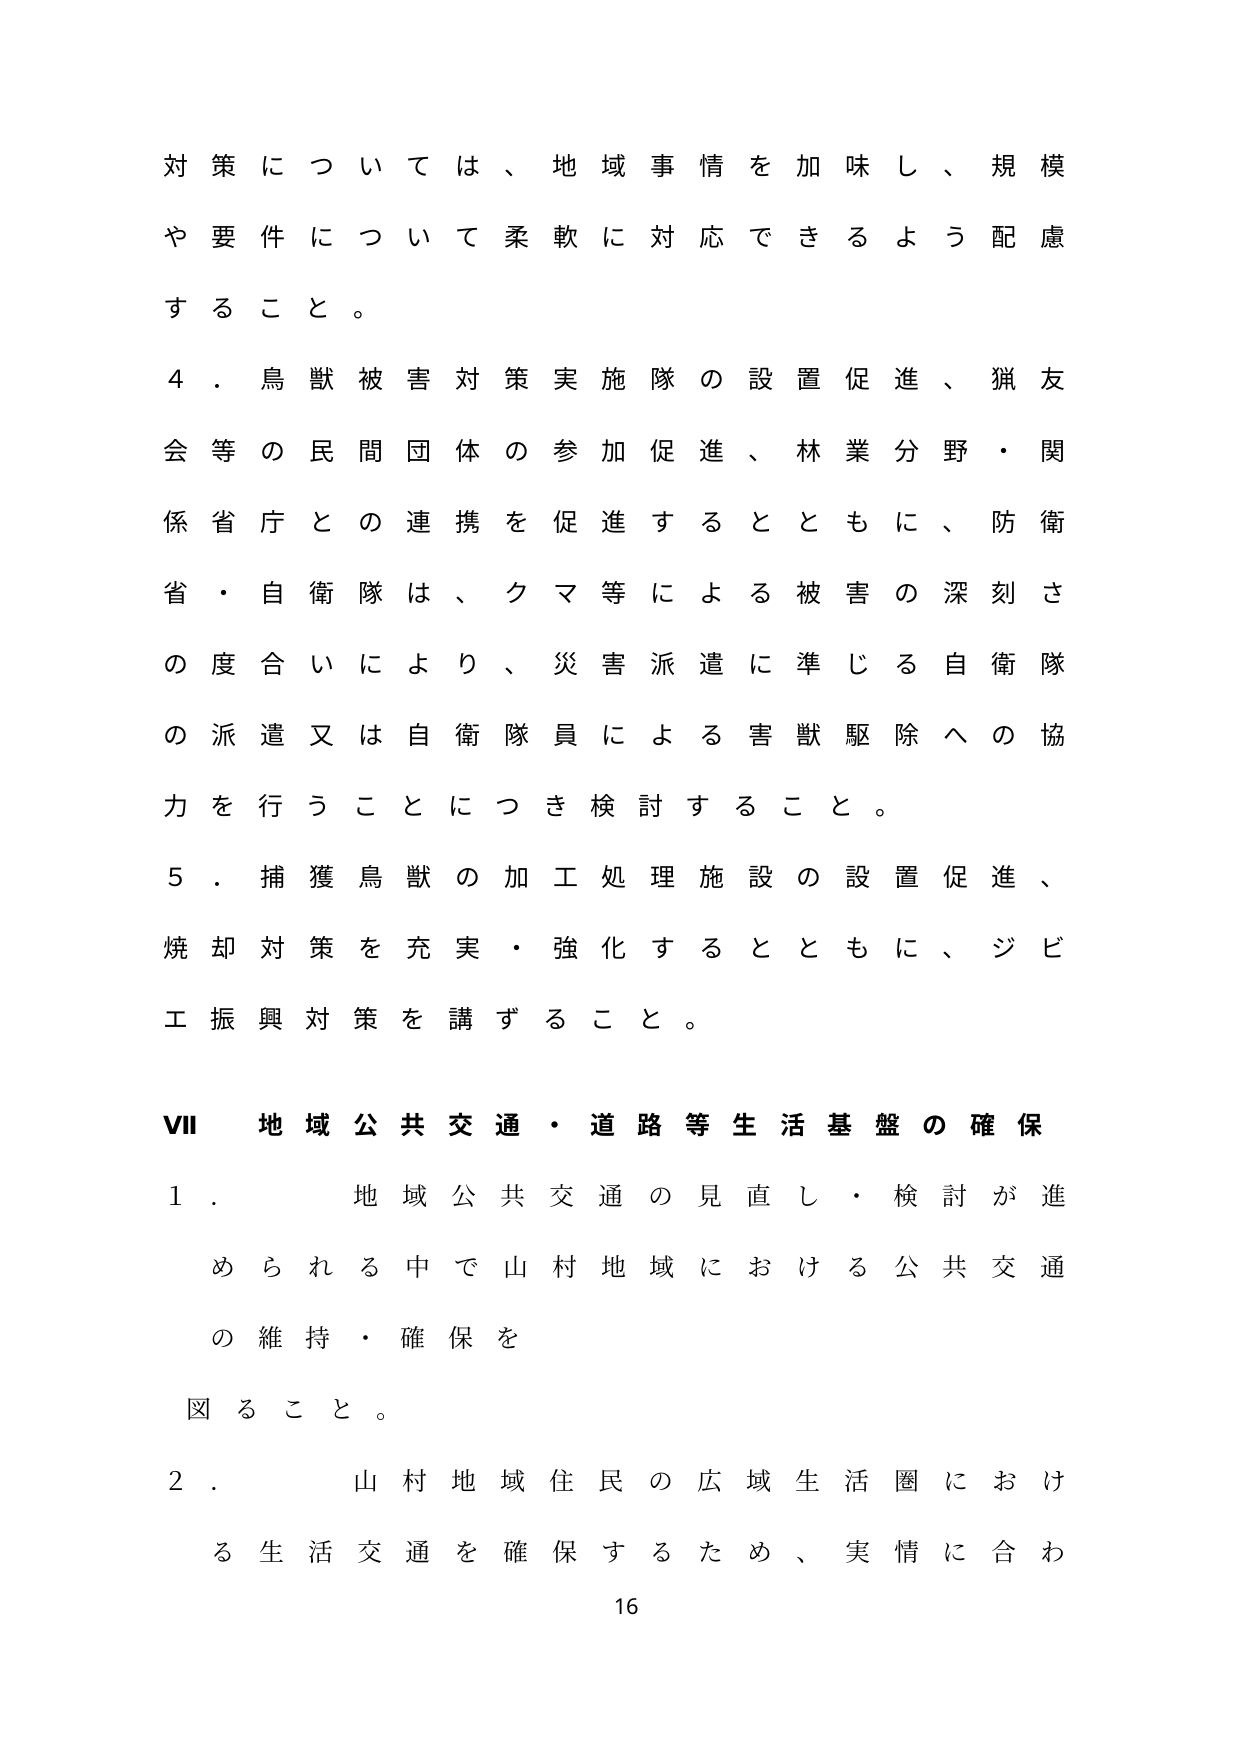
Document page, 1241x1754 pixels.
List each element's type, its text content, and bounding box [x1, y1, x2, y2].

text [146, 129, 1089, 342]
text ４．鳥獣被害対策実施隊の設置促進、猟友会等の民間団体の参加促進、林業分野・関係省庁との連携を促進するとともに、防衛省・自衛隊は、クマ等による被害の深刻さの度合いにより、災害派遣に準じる自衛隊の派遣又は自衛隊員による害獣駆除への協力を行うことにつき検討すること。 [146, 342, 1089, 840]
list 地域公共交通の見直し・検討が進められる中で山村地域における公共交通の維持・確保を [146, 1159, 1089, 1373]
text Ⅶ 地域公共交通・道路等生活基盤の確保 [146, 1088, 1089, 1159]
text ５．捕獲鳥獣の加工処理施設の設置促進、焼却対策を充実・強化するとともに、ジビエ振興対策を講ずること。 [146, 840, 1089, 1053]
text 図ること。 [146, 1373, 1089, 1444]
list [146, 1444, 1089, 1586]
